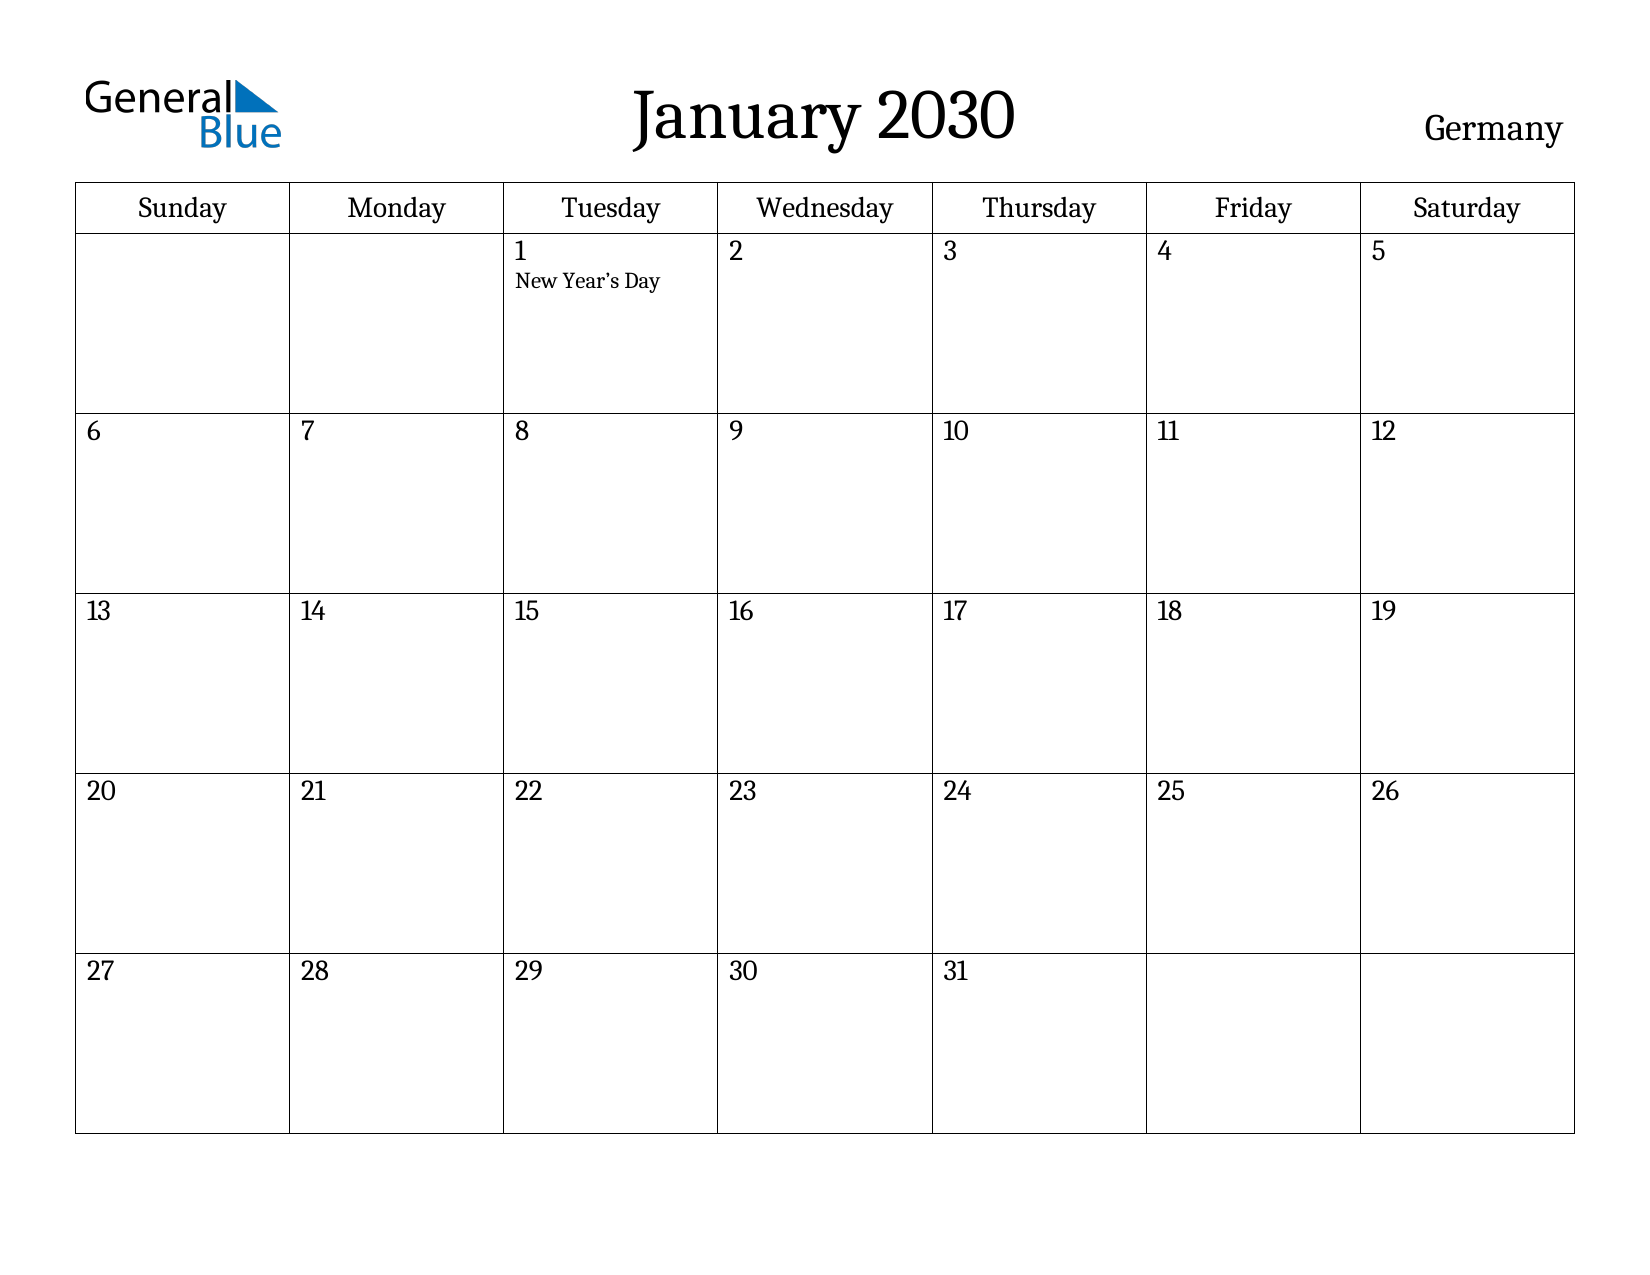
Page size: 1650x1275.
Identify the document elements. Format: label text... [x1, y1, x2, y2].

table_cell [933, 808, 1146, 953]
table_cell Friday [1147, 183, 1360, 233]
table_cell [290, 627, 503, 773]
table_cell [76, 627, 289, 773]
table_cell 20 [76, 774, 289, 807]
table_cell 24 [933, 774, 1146, 807]
table_header Germany [1146, 75, 1574, 182]
table_cell 13 [76, 594, 289, 627]
table_cell [718, 267, 932, 413]
table_cell [1361, 627, 1574, 773]
table_header [76, 75, 503, 182]
table_cell 23 [718, 774, 932, 807]
table_cell Thursday [933, 183, 1146, 233]
table_cell [933, 448, 1146, 593]
table_cell [1147, 808, 1360, 953]
table_cell 8 [504, 414, 717, 447]
table_cell 27 [76, 954, 289, 987]
table_cell 21 [290, 774, 503, 807]
table_cell Tuesday [504, 183, 717, 233]
table_cell [76, 988, 289, 1133]
table_cell [1147, 448, 1360, 593]
table_cell 28 [290, 954, 503, 987]
table_cell [1361, 267, 1574, 413]
table_cell [1147, 954, 1360, 987]
table_cell 9 [718, 414, 932, 447]
table_cell [504, 988, 717, 1133]
table_cell 11 [1147, 414, 1360, 447]
table_cell [76, 808, 289, 953]
table_cell 3 [933, 234, 1146, 267]
table_cell [1361, 954, 1574, 987]
table_cell 22 [504, 774, 717, 807]
table_cell [290, 267, 503, 413]
table_cell 1 [504, 234, 717, 267]
table_cell [76, 267, 289, 413]
table_cell 16 [718, 594, 932, 627]
table_cell 2 [718, 234, 932, 267]
table_cell 15 [504, 594, 717, 627]
table_cell 19 [1361, 594, 1574, 627]
table_cell [504, 808, 717, 953]
picture [86, 80, 281, 148]
table_cell [290, 448, 503, 593]
table_cell 4 [1147, 234, 1360, 267]
table_cell 14 [290, 594, 503, 627]
table_cell 30 [718, 954, 932, 987]
table_cell 29 [504, 954, 717, 987]
table_cell Saturday [1361, 183, 1574, 233]
table_cell [933, 627, 1146, 773]
table_cell 6 [76, 414, 289, 447]
table_cell [718, 808, 932, 953]
table_cell [933, 988, 1146, 1133]
table_cell [76, 234, 289, 267]
table_cell [76, 448, 289, 593]
table_header January 2030 [504, 75, 1146, 182]
table_cell [504, 627, 717, 773]
table_cell [718, 988, 932, 1133]
table_cell [504, 448, 717, 593]
table_cell Monday [290, 183, 503, 233]
table_cell [290, 808, 503, 953]
table_cell Sunday [76, 183, 289, 233]
table_cell [290, 234, 503, 267]
table_cell [290, 988, 503, 1133]
table_cell [1147, 627, 1360, 773]
table_cell 5 [1361, 234, 1574, 267]
table_cell 7 [290, 414, 503, 447]
table_cell [933, 267, 1146, 413]
table_cell Wednesday [718, 183, 932, 233]
table_cell 26 [1361, 774, 1574, 807]
table_cell 12 [1361, 414, 1574, 447]
table_cell 25 [1147, 774, 1360, 807]
table_cell [1361, 808, 1574, 953]
table_cell [1361, 988, 1574, 1133]
table_cell 10 [933, 414, 1146, 447]
table_cell 18 [1147, 594, 1360, 627]
table_cell [718, 627, 932, 773]
table_cell New Year’s Day [504, 267, 717, 413]
table_cell [1147, 988, 1360, 1133]
table_cell [1361, 448, 1574, 593]
table_cell 17 [933, 594, 1146, 627]
table_cell [1147, 267, 1360, 413]
table_cell 31 [933, 954, 1146, 987]
table_cell [718, 448, 932, 593]
